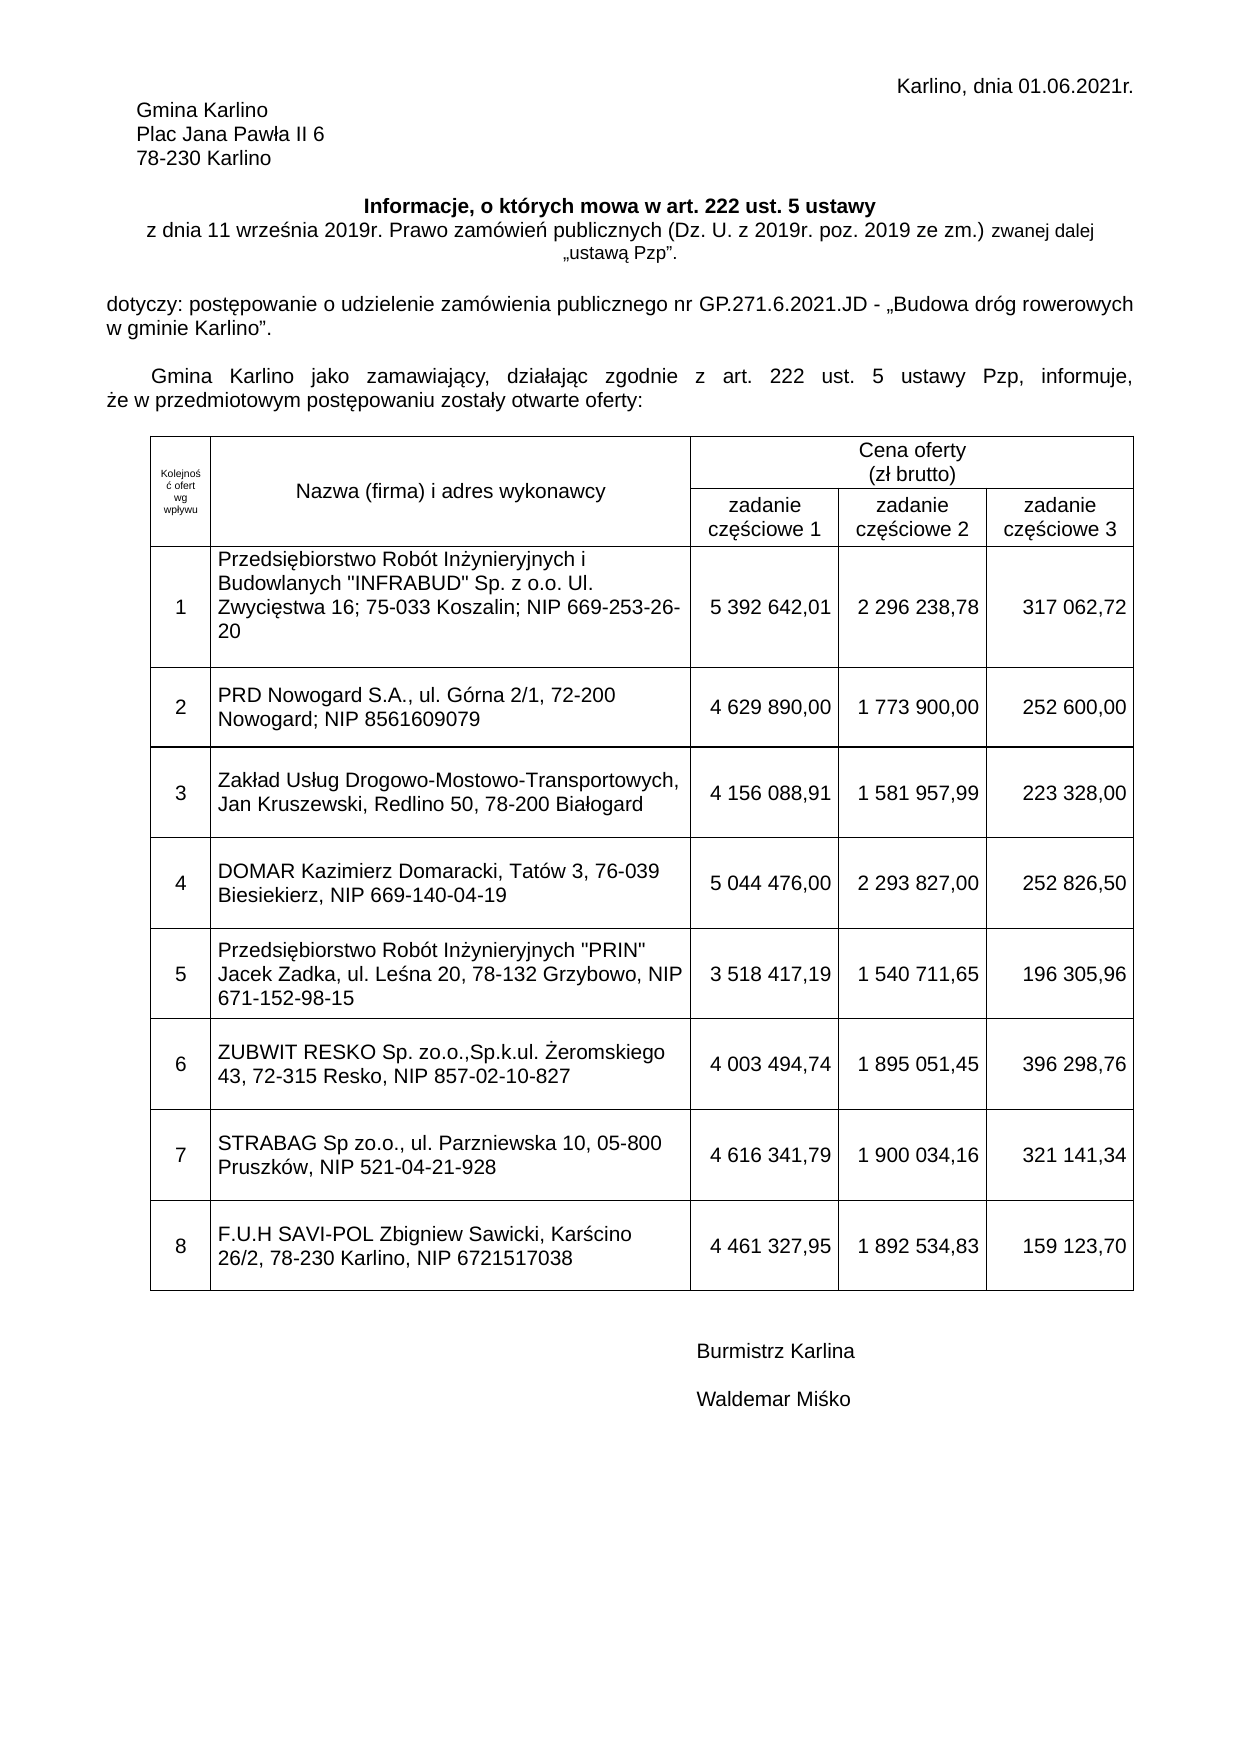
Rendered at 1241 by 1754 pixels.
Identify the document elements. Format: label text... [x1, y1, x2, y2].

table_cell 1 581 957,99 [839, 748, 986, 837]
table_header Nazwa (firma) i adres wykonawcy [211, 437, 690, 546]
table_cell 1 895 051,45 [839, 1019, 986, 1109]
table_cell F.U.H SAVI-POL Zbigniew Sawicki, Karścino 26/2, 78-230 Karlino, NIP 6721517038 [211, 1201, 690, 1290]
table_cell 8 [151, 1201, 210, 1290]
text 78-230 Karlino [106, 146, 1134, 170]
text Burmistrz Karlina [31, 1339, 1134, 1363]
table_cell 223 328,00 [987, 748, 1133, 837]
table_cell 5 [151, 929, 210, 1018]
table_cell 1 892 534,83 [839, 1201, 986, 1290]
table_cell 7 [151, 1110, 210, 1199]
table_header Kolejność ofert wg wpływu [151, 437, 210, 546]
table_cell ZUBWIT RESKO Sp. zo.o.,Sp.k.ul. Żeromskiego 43, 72-315 Resko, NIP 857-02-10-827 [211, 1019, 690, 1109]
table_cell zadanie częściowe 3 [987, 489, 1133, 546]
table_cell 5 392 642,01 [691, 547, 838, 667]
text Gmina Karlino jako zamawiający, działając zgodnie z art. 222 ust. 5 ustawy Pzp, informuje, że w przedmiotowym postępowaniu zostały otwarte oferty: [106, 364, 1134, 412]
table_cell PRD Nowogard S.A., ul. Górna 2/1, 72-200 Nowogard; NIP 8561609079 [211, 668, 690, 746]
table_cell Zakład Usług Drogowo-Mostowo-Transportowych, Jan Kruszewski, Redlino 50, 78-200 Białogard [211, 748, 690, 837]
table_cell STRABAG Sp zo.o., ul. Parzniewska 10, 05-800 Pruszków, NIP 521-04-21-928 [211, 1110, 690, 1199]
table_cell DOMAR Kazimierz Domaracki, Tatów 3, 76-039 Biesiekierz, NIP 669-140-04-19 [211, 838, 690, 928]
table_cell 1 773 900,00 [839, 668, 986, 746]
table_cell 1 900 034,16 [839, 1110, 986, 1199]
table_cell Przedsiębiorstwo Robót Inżynieryjnych i Budowlanych "INFRABUD" Sp. z o.o. Ul. Zwycięstwa 16; 75-033 Koszalin; NIP 669-253-26-20 [211, 547, 690, 667]
table_cell 4 629 890,00 [691, 668, 838, 746]
table_cell 1 [151, 547, 210, 667]
text „ustawą Pzp”. [106, 242, 1134, 292]
table_cell 4 003 494,74 [691, 1019, 838, 1109]
table_cell 2 296 238,78 [839, 547, 986, 667]
table_cell zadanie częściowe 2 [839, 489, 986, 546]
table_cell 396 298,76 [987, 1019, 1133, 1109]
table_cell 3 518 417,19 [691, 929, 838, 1018]
table_cell 2 293 827,00 [839, 838, 986, 928]
table_cell 196 305,96 [987, 929, 1133, 1018]
text Informacje, o których mowa w art. 222 ust. 5 ustawy z dnia 11 września 2019r. Prawo zamówień publicznych (Dz. U. z 2019r. poz. 2019 ze zm.) zwanej dalej [106, 194, 1134, 242]
table_cell 4 156 088,91 [691, 748, 838, 837]
table_cell 159 123,70 [987, 1201, 1133, 1290]
table_cell 6 [151, 1019, 210, 1109]
table_cell 4 [151, 838, 210, 928]
table_cell 2 [151, 668, 210, 746]
table_cell 252 600,00 [987, 668, 1133, 746]
table_cell 252 826,50 [987, 838, 1133, 928]
table_cell 4 616 341,79 [691, 1110, 838, 1199]
table_cell zadanie częściowe 1 [691, 489, 838, 546]
text dotyczy: postępowanie o udzielenie zamówienia publicznego nr GP.271.6.2021.JD - „Budowa dróg rowerowych w gminie Karlino”. [106, 292, 1134, 340]
text Plac Jana Pawła II 6 [106, 122, 1134, 146]
table_cell 317 062,72 [987, 547, 1133, 667]
table_cell Przedsiębiorstwo Robót Inżynieryjnych "PRIN" Jacek Zadka, ul. Leśna 20, 78-132 Grzybowo, NIP 671-152-98-15 [211, 929, 690, 1018]
text Waldemar Miśko [31, 1387, 1134, 1411]
table_cell 3 [151, 748, 210, 837]
table_cell 5 044 476,00 [691, 838, 838, 928]
text Karlino, dnia 01.06.2021r. [31, 74, 1134, 98]
table_header Cena oferty (zł brutto) [691, 437, 1133, 487]
table_cell 4 461 327,95 [691, 1201, 838, 1290]
table_cell 1 540 711,65 [839, 929, 986, 1018]
table_cell 321 141,34 [987, 1110, 1133, 1199]
text Gmina Karlino [106, 98, 1134, 122]
